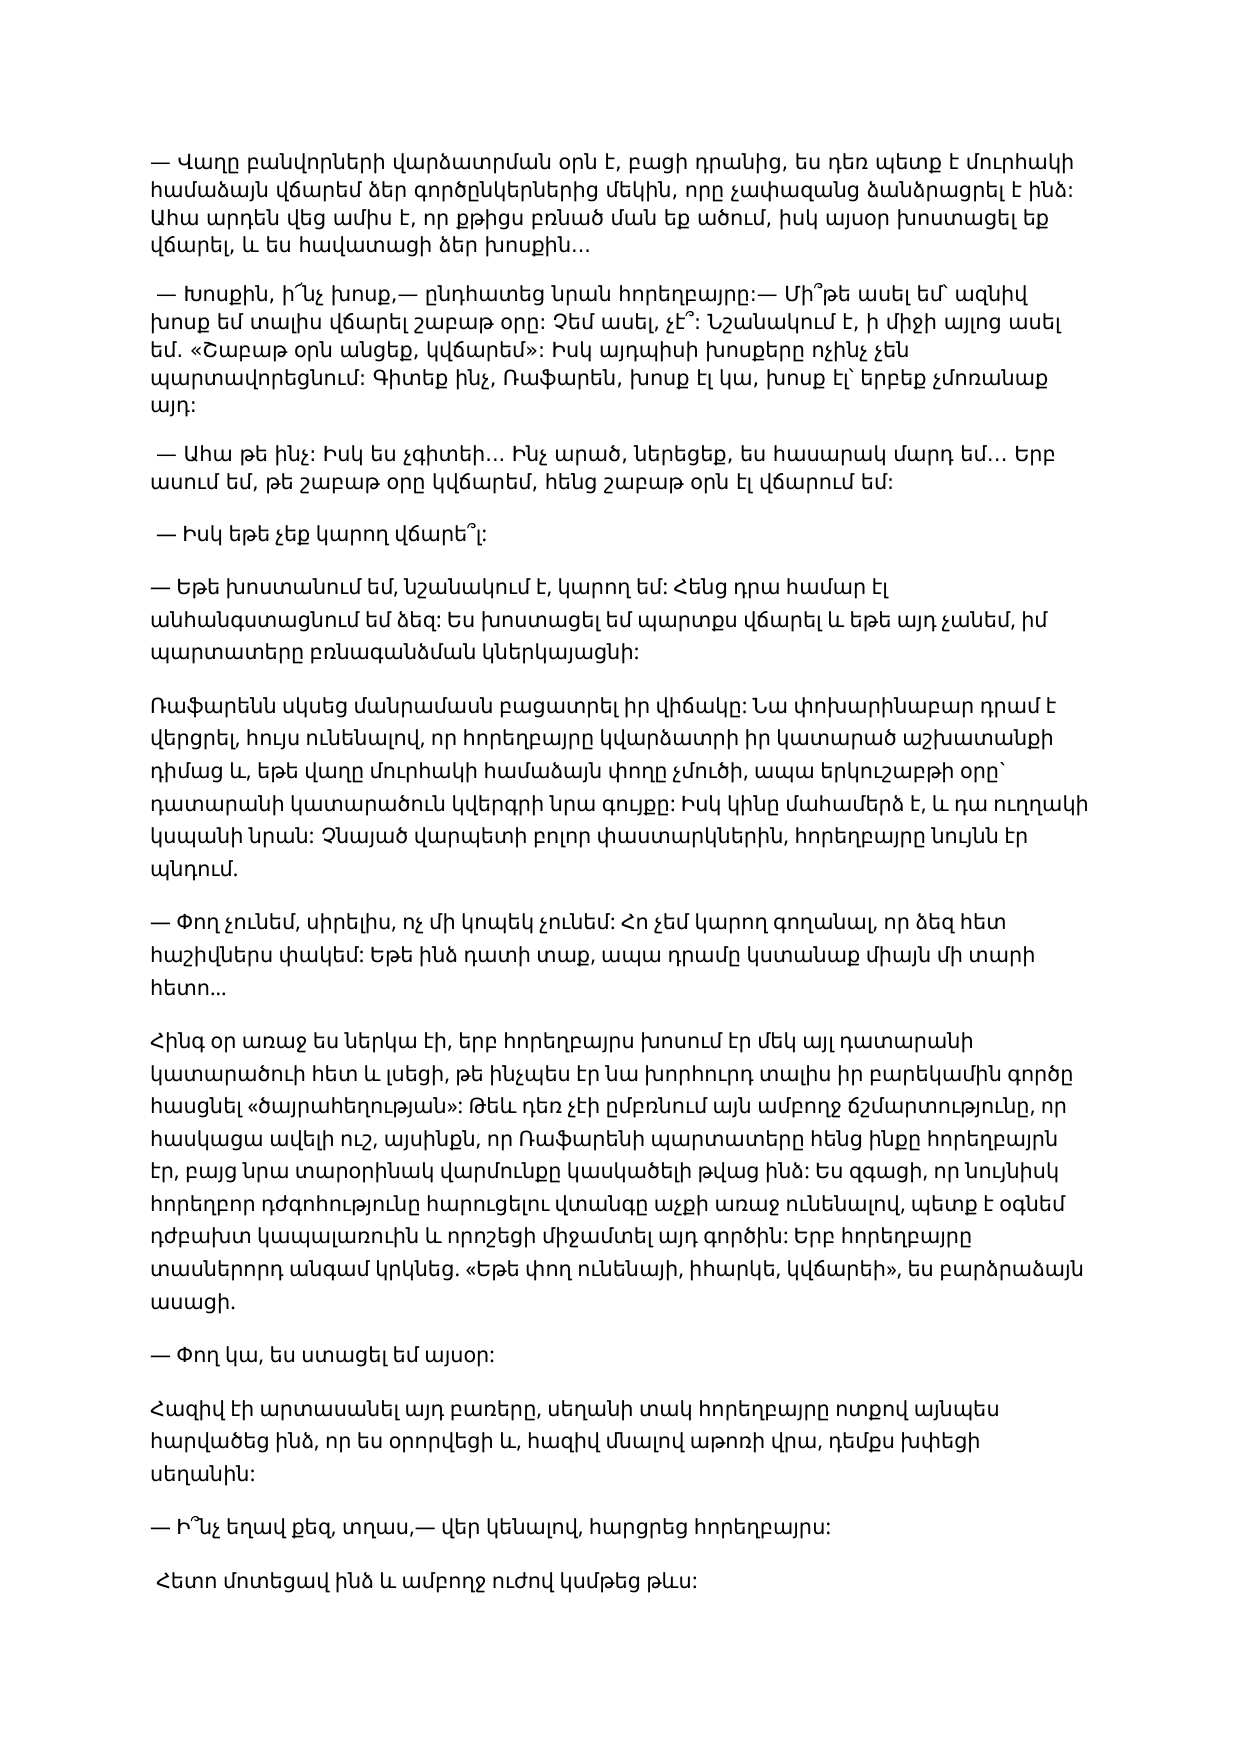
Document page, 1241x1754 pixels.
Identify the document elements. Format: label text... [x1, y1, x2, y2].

text Հինգ օր առաջ ես ներկա էի, երբ հորեղբայրս խոսում էր մեկ այլ դատարանի կատարածուի հետ և լսեցի, թե ինչպես էր նա խորհուրդ տալիս իր բարեկամին գործը հասցնել «ծայրահեղության»: Թեև դեռ չէի ըմբռնում այն ամբողջ ճշմարտությունը, որ հասկացա ավելի ուշ, այսինքն, որ Ռաֆարենի պարտատերը հենց ինքը հորեղբայրն էր, բայց նրա տարօրինակ վարմունքը կասկածելի թվաց ինձ: Ես զգացի, որ նույնիսկ հորեղբոր դժգոհությունը հարուցելու վտանգը աչքի առաջ ունենալով, պետք է օգնեմ դժբախտ կապալառուին և որոշեցի միջամտել այդ գործին: Երբ հորեղբայրը տասներորդ անգամ կրկնեց. «Եթե փող ունենայի, իհարկե, կվճարեի», ես բարձրաձայն ասացի. [150, 1026, 1090, 1315]
text — Ահա թե ինչ: Իսկ ես չգիտեի... Ինչ արած, ներեցեք, ես հասարակ մարդ եմ… Երբ ասում եմ, թե շաբաթ օրը կվճարեմ, հենց շաբաթ օրն էլ վճարում եմ: [150, 442, 1090, 494]
text — Եթե խոստանում եմ, նշանակում է, կարող եմ: Հենց դրա համար էլ անհանգստացնում եմ ձեզ: Ես խոստացել եմ պարտքս վճարել և եթե այդ չանեմ, իմ պարտատերը բռնագանձման կներկայացնի: [150, 572, 1090, 666]
text — Խոսքին, ի՜նչ խոսք,— ընդհատեց նրան հորեղբայրը:— Մի՞թե ասել եմ՝ ազնիվ խոսք եմ տալիս վճարել շաբաթ օրը: Չեմ ասել, չէ՞: Նշանակում է, ի միջի այլոց ասել եմ. «Շաբաթ օրն անցեք, կվճարեմ»: Իսկ այդպիսի խոսքերը ոչինչ չեն պարտավորեցնում: Գիտեք ինչ, Ռաֆարեն, խոսք էլ կա, խոսք էլ՝ երբեք չմոռանաք այդ: [150, 282, 1090, 418]
text Հազիվ էի արտասանել այդ բառերը, սեղանի տակ հորեղբայրը ոտքով այնպես հարվածեց ինձ, որ ես օրորվեցի և, հազիվ մնալով աթոռի վրա, դեմքս խփեցի սեղանին: [150, 1394, 1090, 1487]
text Հետո մոտեցավ ինձ և ամբողջ ուժով կսմթեց թևս: [150, 1566, 1090, 1594]
text — Փող չունեմ, սիրելիս, ոչ մի կոպեկ չունեմ: Հո չեմ կարող գողանալ, որ ձեզ հետ հաշիվներս փակեմ: Եթե ինձ դատի տաք, ապա դրամը կստանաք միայն մի տարի հետո... [150, 907, 1090, 1001]
text — Փող կա, ես ստացել եմ այսօր: [150, 1340, 1090, 1369]
text — Ի՞նչ եղավ քեզ, տղաս,— վեր կենալով, հարցրեց հորեղբայրս: [150, 1512, 1090, 1541]
text — Վաղը բանվորների վարձատրման օրն է, բացի դրանից, ես դեռ պետք է մուրհակի համաձայն վճարեմ ձեր գործընկերներից մեկին, որը չափազանց ձանձրացրել է ինձ: Ահա արդեն վեց ամիս է, որ քթիցս բռնած ման եք ածում, իսկ այսօր խոստացել եք վճարել, և ես հավատացի ձեր խոսքին... [150, 150, 1090, 258]
text Ռաֆարենն սկսեց մանրամասն բացատրել իր վիճակը: Նա փոխարինաբար դրամ է վերցրել, հույս ունենալով, որ հորեղբայրը կվարձատրի իր կատարած աշխատանքի դիմաց և, եթե վաղը մուրհակի համաձայն փողը չմուծի, ապա երկուշաբթի օրը` դատարանի կատարածուն կվերգրի նրա գույքը: Իսկ կինը մահամերձ է, և դա ուղղակի կսպանի նրան: Չնայած վարպետի բոլոր փաստարկներին, հորեղբայրը նույնն էր պնդում. [150, 691, 1090, 882]
text — Իսկ եթե չեք կարող վճարե՞լ: [150, 519, 1090, 547]
